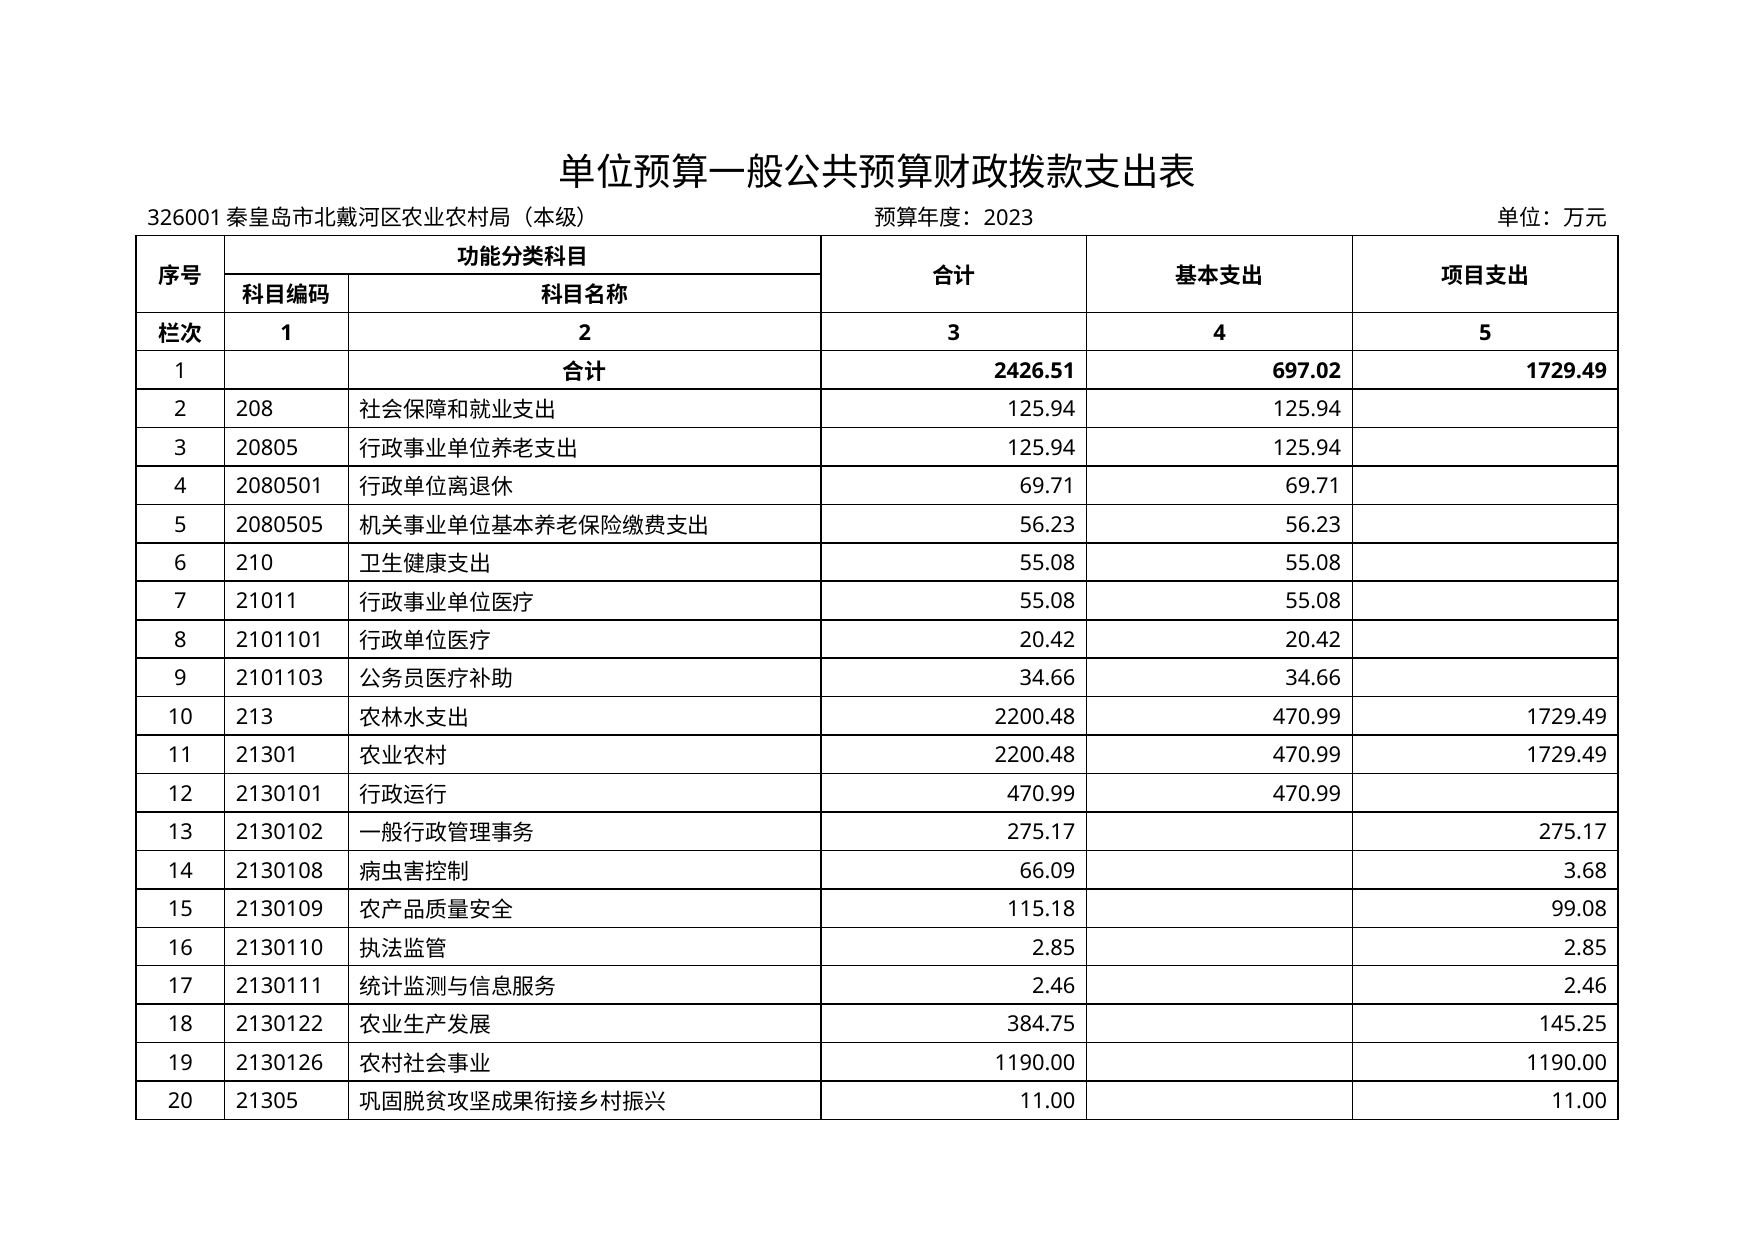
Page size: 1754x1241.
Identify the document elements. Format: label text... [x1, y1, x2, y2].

table_cell 56.23 [822, 505, 1086, 542]
table_cell 5 [1353, 313, 1617, 350]
table_cell [1353, 428, 1617, 465]
table_cell [1353, 544, 1617, 580]
table_cell 56.23 [1087, 505, 1352, 542]
table_cell 5 [137, 505, 224, 542]
table_cell 公务员医疗补助 [349, 659, 820, 696]
table_cell 巩固脱贫攻坚成果衔接乡村振兴 [349, 1082, 820, 1118]
table_cell 农产品质量安全 [349, 890, 820, 926]
table_cell 21305 [225, 1082, 348, 1118]
table_cell 210 [225, 544, 348, 580]
table_cell 69.71 [1087, 467, 1352, 503]
table_cell 55.08 [1087, 544, 1352, 580]
table_cell 19 [137, 1043, 224, 1080]
table_cell 2080505 [225, 505, 348, 542]
table_cell 208 [225, 390, 348, 427]
table_cell 125.94 [822, 428, 1086, 465]
table_cell 行政事业单位养老支出 [349, 428, 820, 465]
table_cell 序号 [137, 236, 224, 311]
table_cell 2101101 [225, 621, 348, 657]
table_cell 470.99 [1087, 697, 1352, 734]
table_cell 20.42 [1087, 621, 1352, 657]
table_cell [1353, 659, 1617, 696]
table_cell 机关事业单位基本养老保险缴费支出 [349, 505, 820, 542]
table_cell 697.02 [1087, 351, 1352, 388]
table_cell 2.46 [1353, 966, 1617, 1003]
table_cell 2.85 [1353, 928, 1617, 965]
table_cell [1087, 1043, 1352, 1080]
table_cell 125.94 [1087, 428, 1352, 465]
table_cell [1353, 390, 1617, 427]
table_cell 34.66 [822, 659, 1086, 696]
table_cell 1190.00 [822, 1043, 1086, 1080]
table_cell 2130111 [225, 966, 348, 1003]
table_cell 3 [137, 428, 224, 465]
table_cell 合计 [822, 236, 1086, 311]
table_cell 213 [225, 697, 348, 734]
table_cell 功能分类科目 [225, 236, 820, 273]
text 单位预算一般公共预算财政拨款支出表 [106, 142, 1648, 196]
table_cell 行政单位医疗 [349, 621, 820, 657]
table_cell 3 [822, 313, 1086, 350]
table_header 预算年度：2023 [822, 198, 1086, 234]
table_cell 栏次 [137, 313, 224, 350]
table_cell 社会保障和就业支出 [349, 390, 820, 427]
table_cell 2101103 [225, 659, 348, 696]
table_cell 科目名称 [349, 275, 820, 311]
table_cell 2130126 [225, 1043, 348, 1080]
table_cell 2200.48 [822, 736, 1086, 773]
table_cell [1087, 1005, 1352, 1042]
table_cell 2426.51 [822, 351, 1086, 388]
table_cell 16 [137, 928, 224, 965]
table_cell 农业农村 [349, 736, 820, 773]
table_cell 合计 [349, 351, 820, 388]
table_cell 2.85 [822, 928, 1086, 965]
table_cell [1087, 851, 1352, 888]
table_cell 275.17 [1353, 813, 1617, 849]
table_cell 66.09 [822, 851, 1086, 888]
table_header 单位：万元 [1087, 198, 1617, 234]
table_cell 农业生产发展 [349, 1005, 820, 1042]
table_cell 2130109 [225, 890, 348, 926]
table_cell [1353, 505, 1617, 542]
table_cell 13 [137, 813, 224, 849]
table_cell 基本支出 [1087, 236, 1352, 311]
table_cell 2 [137, 390, 224, 427]
table_cell [1353, 774, 1617, 811]
table_cell 1729.49 [1353, 697, 1617, 734]
table_cell 2 [349, 313, 820, 350]
table_cell [1087, 928, 1352, 965]
table_cell 4 [1087, 313, 1352, 350]
table_cell 12 [137, 774, 224, 811]
table_cell 11.00 [822, 1082, 1086, 1118]
table_cell 1729.49 [1353, 351, 1617, 388]
table_cell [1087, 890, 1352, 926]
table_cell 6 [137, 544, 224, 580]
table_cell 34.66 [1087, 659, 1352, 696]
table_cell 55.08 [822, 582, 1086, 619]
table_cell 科目编码 [225, 275, 348, 311]
table_cell 470.99 [1087, 736, 1352, 773]
table_cell 15 [137, 890, 224, 926]
table_cell 20.42 [822, 621, 1086, 657]
table_cell 55.08 [822, 544, 1086, 580]
table_cell 10 [137, 697, 224, 734]
table_cell 项目支出 [1353, 236, 1617, 311]
table_cell 55.08 [1087, 582, 1352, 619]
table_cell [1353, 621, 1617, 657]
table_cell 2130122 [225, 1005, 348, 1042]
table_cell 1729.49 [1353, 736, 1617, 773]
table_cell 农村社会事业 [349, 1043, 820, 1080]
table_cell 11.00 [1353, 1082, 1617, 1118]
table_cell 2130102 [225, 813, 348, 849]
table_cell 行政事业单位医疗 [349, 582, 820, 619]
table_cell 1 [225, 313, 348, 350]
table_cell 2080501 [225, 467, 348, 503]
table_cell 470.99 [1087, 774, 1352, 811]
table_cell 384.75 [822, 1005, 1086, 1042]
table_cell 行政运行 [349, 774, 820, 811]
table_cell 11 [137, 736, 224, 773]
table_cell [225, 351, 348, 388]
table_cell [1087, 966, 1352, 1003]
table_cell [1353, 467, 1617, 503]
table_cell 125.94 [1087, 390, 1352, 427]
table_header 326001秦皇岛市北戴河区农业农村局（本级） [137, 198, 820, 234]
table_cell 2130101 [225, 774, 348, 811]
table_cell [1087, 813, 1352, 849]
table_cell 275.17 [822, 813, 1086, 849]
table_cell 农林水支出 [349, 697, 820, 734]
table_cell 8 [137, 621, 224, 657]
table_cell [1087, 1082, 1352, 1118]
table_cell 20805 [225, 428, 348, 465]
table_cell 卫生健康支出 [349, 544, 820, 580]
table_cell 470.99 [822, 774, 1086, 811]
table_cell 21011 [225, 582, 348, 619]
table_cell 18 [137, 1005, 224, 1042]
table_cell 4 [137, 467, 224, 503]
table_cell 3.68 [1353, 851, 1617, 888]
table_cell 20 [137, 1082, 224, 1118]
table_cell 行政单位离退休 [349, 467, 820, 503]
table_cell 2200.48 [822, 697, 1086, 734]
table_cell 一般行政管理事务 [349, 813, 820, 849]
table_cell [1353, 582, 1617, 619]
table_cell 7 [137, 582, 224, 619]
table_cell 14 [137, 851, 224, 888]
table_cell 2.46 [822, 966, 1086, 1003]
table_cell 执法监管 [349, 928, 820, 965]
table_cell 115.18 [822, 890, 1086, 926]
table_cell 9 [137, 659, 224, 696]
table_cell 统计监测与信息服务 [349, 966, 820, 1003]
table_cell 2130108 [225, 851, 348, 888]
table_cell 125.94 [822, 390, 1086, 427]
table_cell 99.08 [1353, 890, 1617, 926]
table_cell 21301 [225, 736, 348, 773]
table_cell 145.25 [1353, 1005, 1617, 1042]
table_cell 病虫害控制 [349, 851, 820, 888]
table_cell 1190.00 [1353, 1043, 1617, 1080]
table_cell 2130110 [225, 928, 348, 965]
table_cell 69.71 [822, 467, 1086, 503]
table_cell 17 [137, 966, 224, 1003]
table_cell 1 [137, 351, 224, 388]
